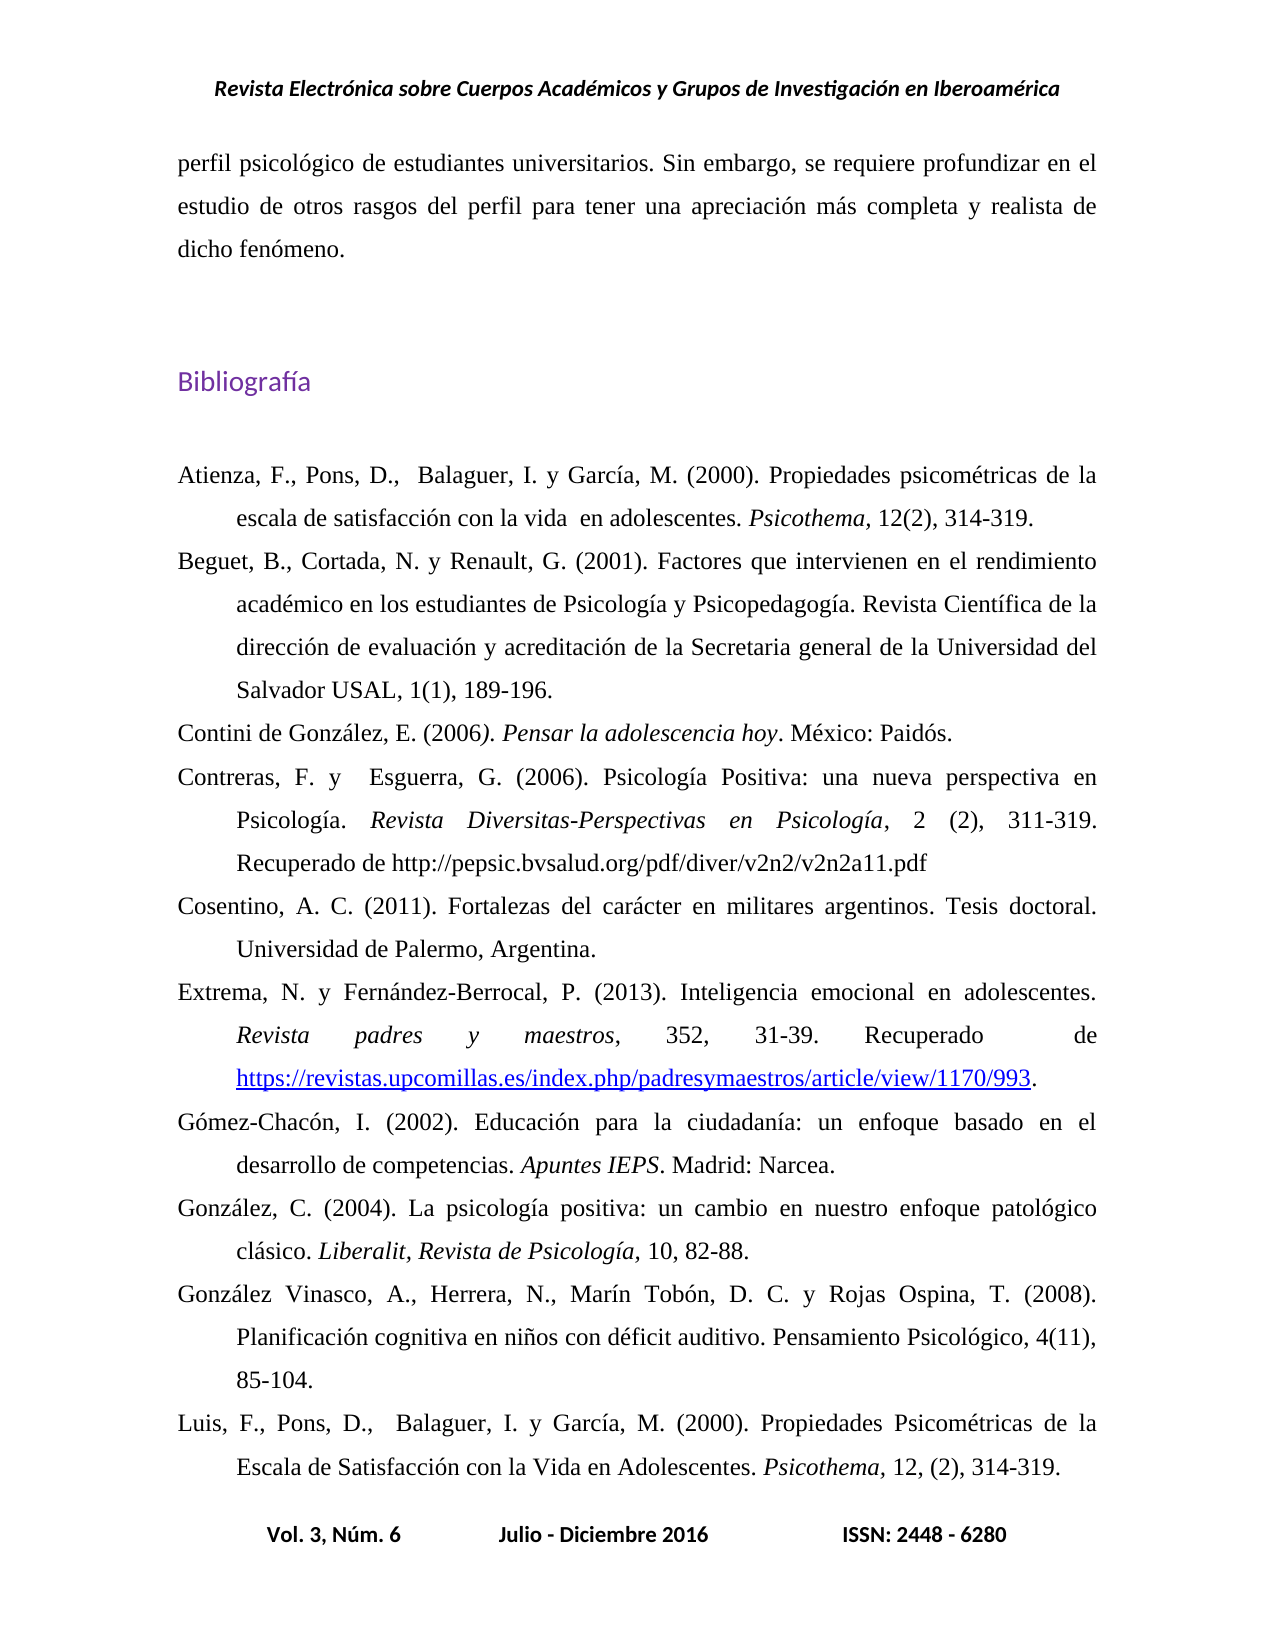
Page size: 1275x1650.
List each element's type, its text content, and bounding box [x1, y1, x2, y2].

text Luis, F., Pons, D., Balaguer, I. y García, M. (2000). Propiedades Psicométricas de la Escala de Satisfacción con la Vida en Adolescentes. Psicothema, 12, (2), 314-319. [177, 1408, 1098, 1480]
text González Vinasco, A., Herrera, N., Marín Tobón, D. C. y Rojas Ospina, T. (2008). Planificación cognitiva en niños con déficit auditivo. Pensamiento Psicológico, 4(11), 85-104. [177, 1279, 1098, 1394]
text Gómez-Chacón, I. (2002). Educación para la ciudadanía: un enfoque basado en el desarrollo de competencias. Apuntes IEPS. Madrid: Narcea. [177, 1107, 1098, 1178]
text Beguet, B., Cortada, N. y Renault, G. (2001). Factores que intervienen en el rendimiento académico en los estudiantes de Psicología y Psicopedagogía. Revista Científica de la dirección de evaluación y acreditación de la Secretaria general de la Universidad del Salvador USAL, 1(1), 189-196. [177, 546, 1098, 704]
text González, C. (2004). La psicología positiva: un cambio en nuestro enfoque patológico clásico. Liberalit, Revista de Psicología, 10, 82-88. [177, 1193, 1098, 1265]
text Contini de González, E. (2006). Pensar la adolescencia hoy. México: Paidós. [177, 718, 1098, 747]
text Bibliografía [177, 363, 1098, 399]
text Extrema, N. y Fernández-Berrocal, P. (2013). Inteligencia emocional en adolescentes. Revista padres y maestros, 352, 31-39. Recuperado de https://revistas.upcomillas.es/index.php/padresymaestros/article/view/1170/993. [177, 977, 1098, 1092]
text Cosentino, A. C. (2011). Fortalezas del carácter en militares argentinos. Tesis doctoral. Universidad de Palermo, Argentina. [177, 891, 1098, 963]
text Contreras, F. y Esguerra, G. (2006). Psicología Positiva: una nueva perspectiva en Psicología. Revista Diversitas-Perspectivas en Psicología, 2 (2), 311-319. Recuperado de http://pepsic.bvsalud.org/pdf/diver/v2n2/v2n2a11.pdf [177, 762, 1098, 877]
text Atienza, F., Pons, D., Balaguer, I. y García, M. (2000). Propiedades psicométricas de la escala de satisfacción con la vida en adolescentes. Psicothema, 12(2), 314-319. [177, 460, 1098, 532]
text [177, 148, 1098, 263]
